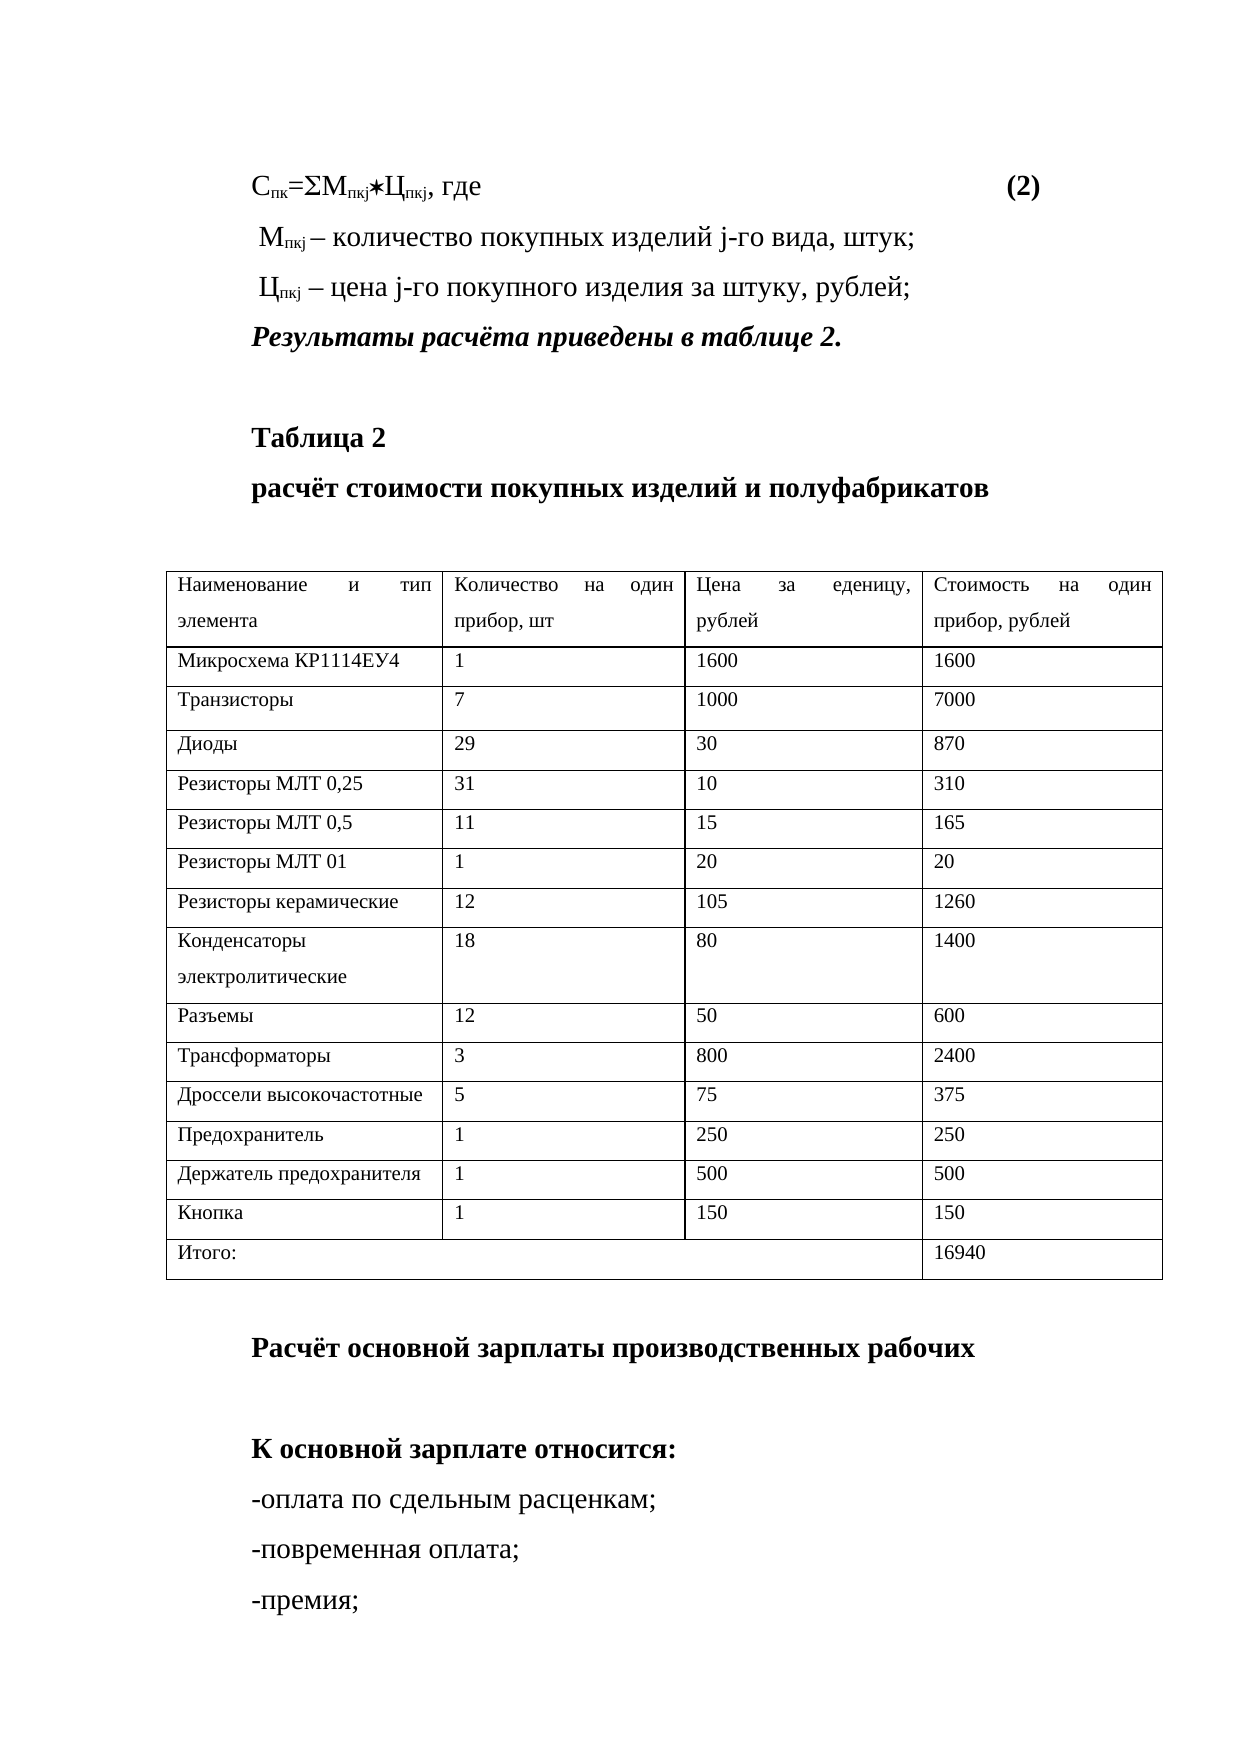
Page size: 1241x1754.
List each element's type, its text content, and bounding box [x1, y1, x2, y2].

table_cell Резисторы МЛТ 0,5 [167, 810, 442, 848]
table_cell 1 [443, 648, 684, 686]
table_cell 310 [923, 771, 1162, 809]
table_cell Предохранитель [167, 1122, 442, 1160]
table_cell Трансформаторы [167, 1043, 442, 1081]
subtitle Расчёт основной зарплаты производственных рабочих [177, 1330, 1152, 1364]
text Цпкj – цена j-го покупного изделия за штуку, рублей; [177, 269, 1152, 303]
table_cell 12 [443, 1004, 684, 1042]
table_cell 31 [443, 771, 684, 809]
table_cell 150 [686, 1200, 922, 1239]
table_header Стоимость на один прибор, рублей [923, 572, 1162, 646]
table_cell Дроссели высокочастотные [167, 1082, 442, 1121]
table_header Цена за еденицу, рублей [686, 572, 922, 646]
table_cell 20 [686, 849, 922, 888]
table_cell 1600 [923, 648, 1162, 686]
table_cell 870 [923, 731, 1162, 769]
table_cell 500 [686, 1161, 922, 1199]
table_cell 250 [686, 1122, 922, 1160]
table_cell 600 [923, 1004, 1162, 1042]
table_cell Держатель предохранителя [167, 1161, 442, 1199]
table_cell Микросхема КР1114ЕУ4 [167, 648, 442, 686]
table_cell 2400 [923, 1043, 1162, 1081]
table_cell 3 [443, 1043, 684, 1081]
table_cell 1260 [923, 889, 1162, 927]
table_header Количество на один прибор, шт [443, 572, 684, 646]
table_header Наименование и тип элемента [167, 572, 442, 646]
table_cell Разъемы [167, 1004, 442, 1042]
table_cell 1 [443, 1122, 684, 1160]
table_cell 105 [686, 889, 922, 927]
table_cell 5 [443, 1082, 684, 1121]
table_cell 165 [923, 810, 1162, 848]
table_cell 50 [686, 1004, 922, 1042]
table_cell Резисторы МЛТ 0,25 [167, 771, 442, 809]
table_cell 16940 [923, 1240, 1162, 1279]
table_cell Резисторы МЛТ 01 [167, 849, 442, 888]
table_cell 250 [923, 1122, 1162, 1160]
table_cell 7 [443, 687, 684, 730]
text К основной зарплате относится: [177, 1431, 1152, 1464]
table_cell Транзисторы [167, 687, 442, 730]
table_cell 11 [443, 810, 684, 848]
table_cell 1000 [686, 687, 922, 730]
table_cell 20 [923, 849, 1162, 888]
subtitle Таблица 2 [177, 420, 1152, 454]
table_cell Диоды [167, 731, 442, 769]
table_cell 15 [686, 810, 922, 848]
table_cell 18 [443, 928, 684, 1002]
table_cell Конденсаторы электролитические [167, 928, 442, 1002]
table_cell Резисторы керамические [167, 889, 442, 927]
table_cell 1 [443, 1161, 684, 1199]
table_cell 1600 [686, 648, 922, 686]
table_cell 375 [923, 1082, 1162, 1121]
text Мпкj – количество покупных изделий j-го вида, штук; [177, 219, 1152, 252]
table_cell Кнопка [167, 1200, 442, 1239]
table_cell 75 [686, 1082, 922, 1121]
table_cell 30 [686, 731, 922, 769]
text -повременная оплата; [177, 1532, 1152, 1565]
table_cell 500 [923, 1161, 1162, 1199]
table_cell Итого: [167, 1240, 922, 1279]
text Спк=МпкjЦпкj, где (2) [177, 168, 1152, 202]
table_cell 1 [443, 849, 684, 888]
table_cell 10 [686, 771, 922, 809]
table_cell 80 [686, 928, 922, 1002]
text -оплата по сдельным расценкам; [177, 1481, 1152, 1515]
subtitle расчёт стоимости покупных изделий и полуфабрикатов [177, 470, 1152, 504]
table_cell 7000 [923, 687, 1162, 730]
table_cell 29 [443, 731, 684, 769]
table_cell 800 [686, 1043, 922, 1081]
text -премия; [177, 1582, 1152, 1615]
table_cell 1 [443, 1200, 684, 1239]
text Результаты расчёта приведены в таблице 2. [177, 319, 1152, 353]
table_cell 1400 [923, 928, 1162, 1002]
table_cell 150 [923, 1200, 1162, 1239]
table_cell 12 [443, 889, 684, 927]
